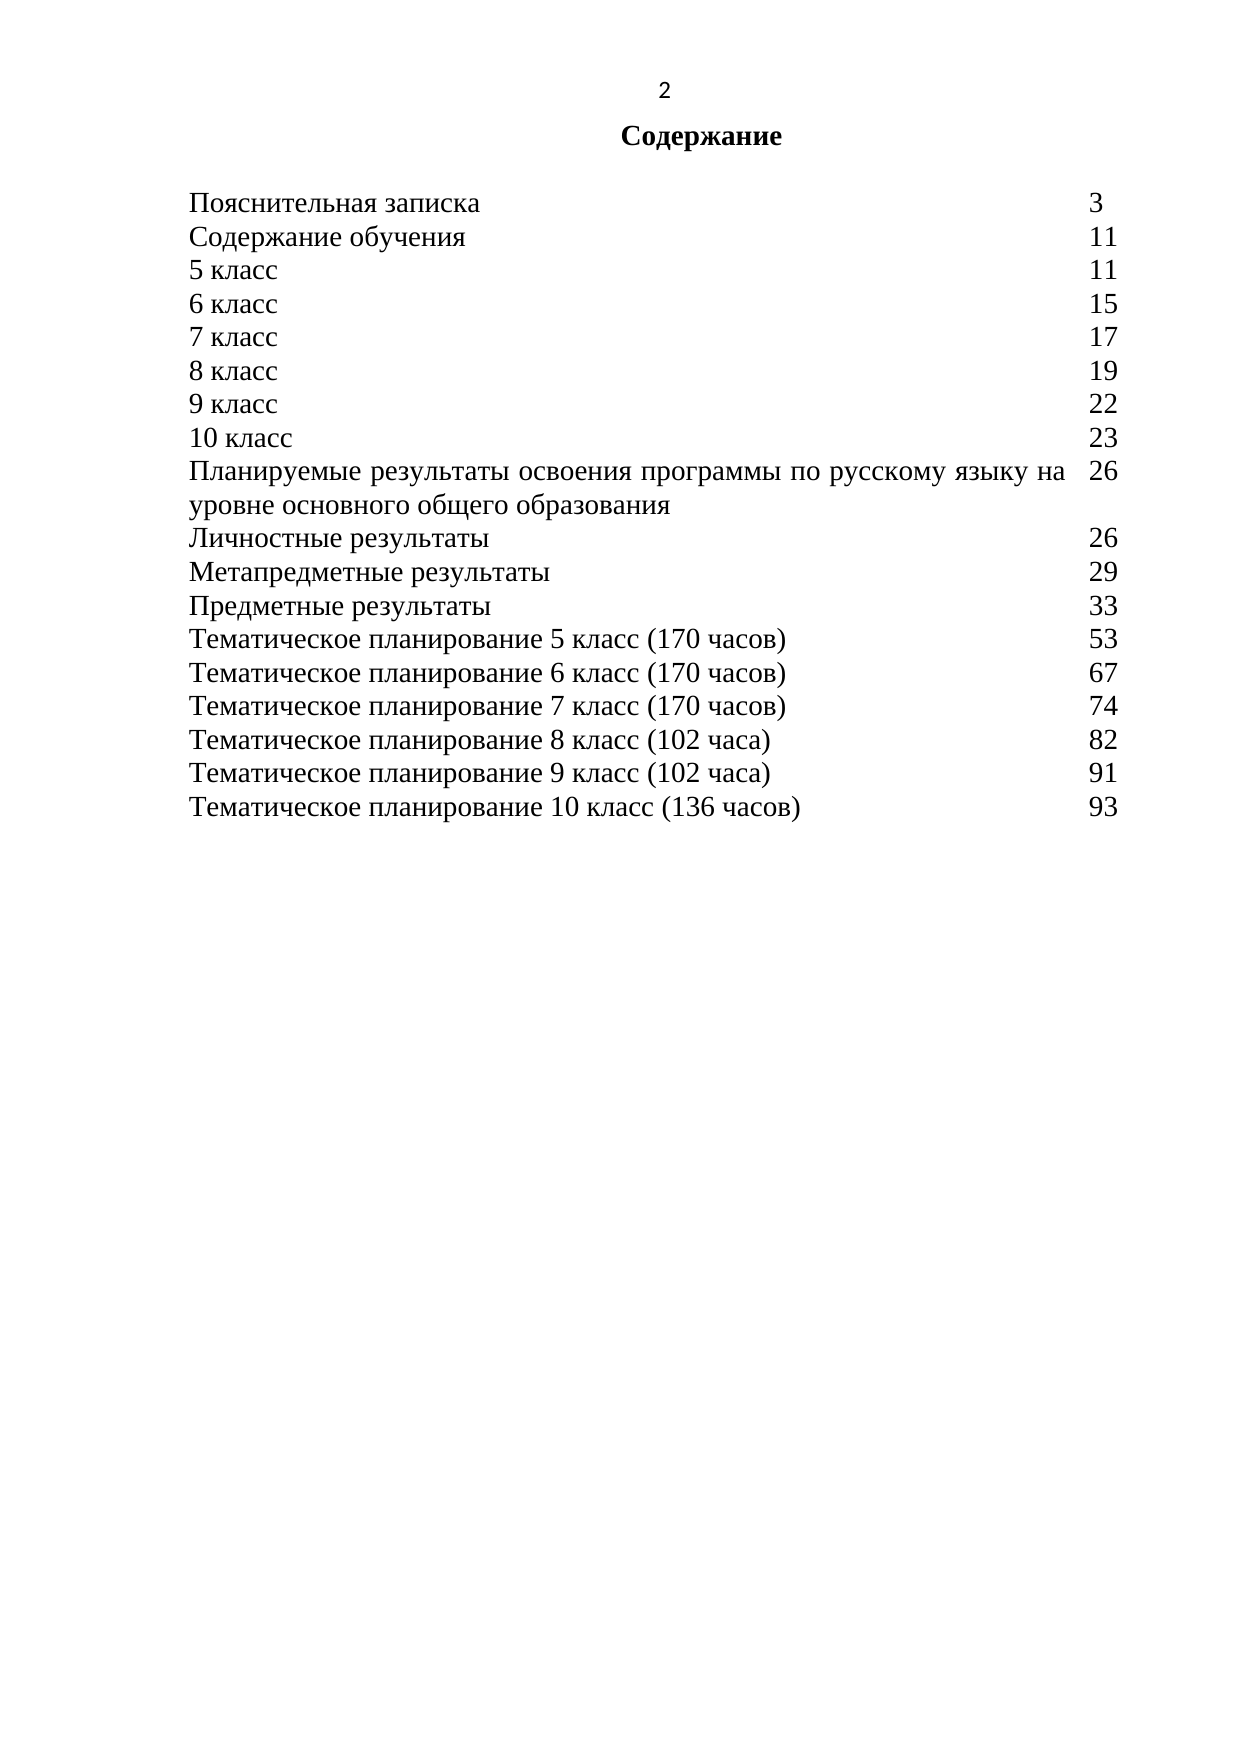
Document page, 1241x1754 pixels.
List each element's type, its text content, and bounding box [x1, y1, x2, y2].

table_cell 9 класс [177, 386, 1077, 420]
table_cell 33 [1078, 588, 1151, 621]
table_cell 17 [1078, 319, 1151, 353]
table_cell 15 [1078, 286, 1151, 319]
table_cell 22 [1078, 386, 1151, 420]
table_cell 53 [1078, 621, 1151, 655]
table_cell Предметные результаты [177, 588, 1077, 621]
text Содержание [177, 118, 1152, 152]
table_cell Тематическое планирование 5 класс (170 часов) [177, 621, 1077, 655]
table_cell Содержание обучения [177, 219, 1077, 252]
table_cell 19 [1078, 353, 1151, 386]
table_cell 67 [1078, 655, 1151, 688]
table_header Пояснительная записка [177, 185, 1077, 219]
table_cell Тематическое планирование 6 класс (170 часов) [177, 655, 1077, 688]
table_cell 8 класс [177, 353, 1077, 386]
table_cell 74 [1078, 688, 1151, 722]
table_header 3 [1078, 185, 1151, 219]
table_cell Тематическое планирование 8 класс (102 часа) [177, 722, 1077, 755]
table_cell 6 класс [177, 286, 1077, 319]
table_cell Тематическое планирование 10 класс (136 часов) [177, 789, 1077, 822]
table_cell 10 класс [177, 420, 1077, 453]
table_cell Личностные результаты [177, 521, 1077, 554]
table_cell 5 класс [177, 252, 1077, 286]
table_cell Тематическое планирование 9 класс (102 часа) [177, 755, 1077, 789]
table_cell 7 класс [177, 319, 1077, 353]
table_cell 11 [1078, 252, 1151, 286]
table_cell 26 [1078, 454, 1151, 521]
table_cell 91 [1078, 755, 1151, 789]
table_cell 26 [1078, 521, 1151, 554]
table_cell 11 [1078, 219, 1151, 252]
table_cell Планируемые результаты освоения программы по русскому языку на уровне основного общего образования [177, 454, 1077, 521]
table_cell 23 [1078, 420, 1151, 453]
table_cell 29 [1078, 554, 1151, 588]
table_cell 93 [1078, 789, 1151, 822]
table_cell Тематическое планирование 7 класс (170 часов) [177, 688, 1077, 722]
table_cell Метапредметные результаты [177, 554, 1077, 588]
table_cell 82 [1078, 722, 1151, 755]
